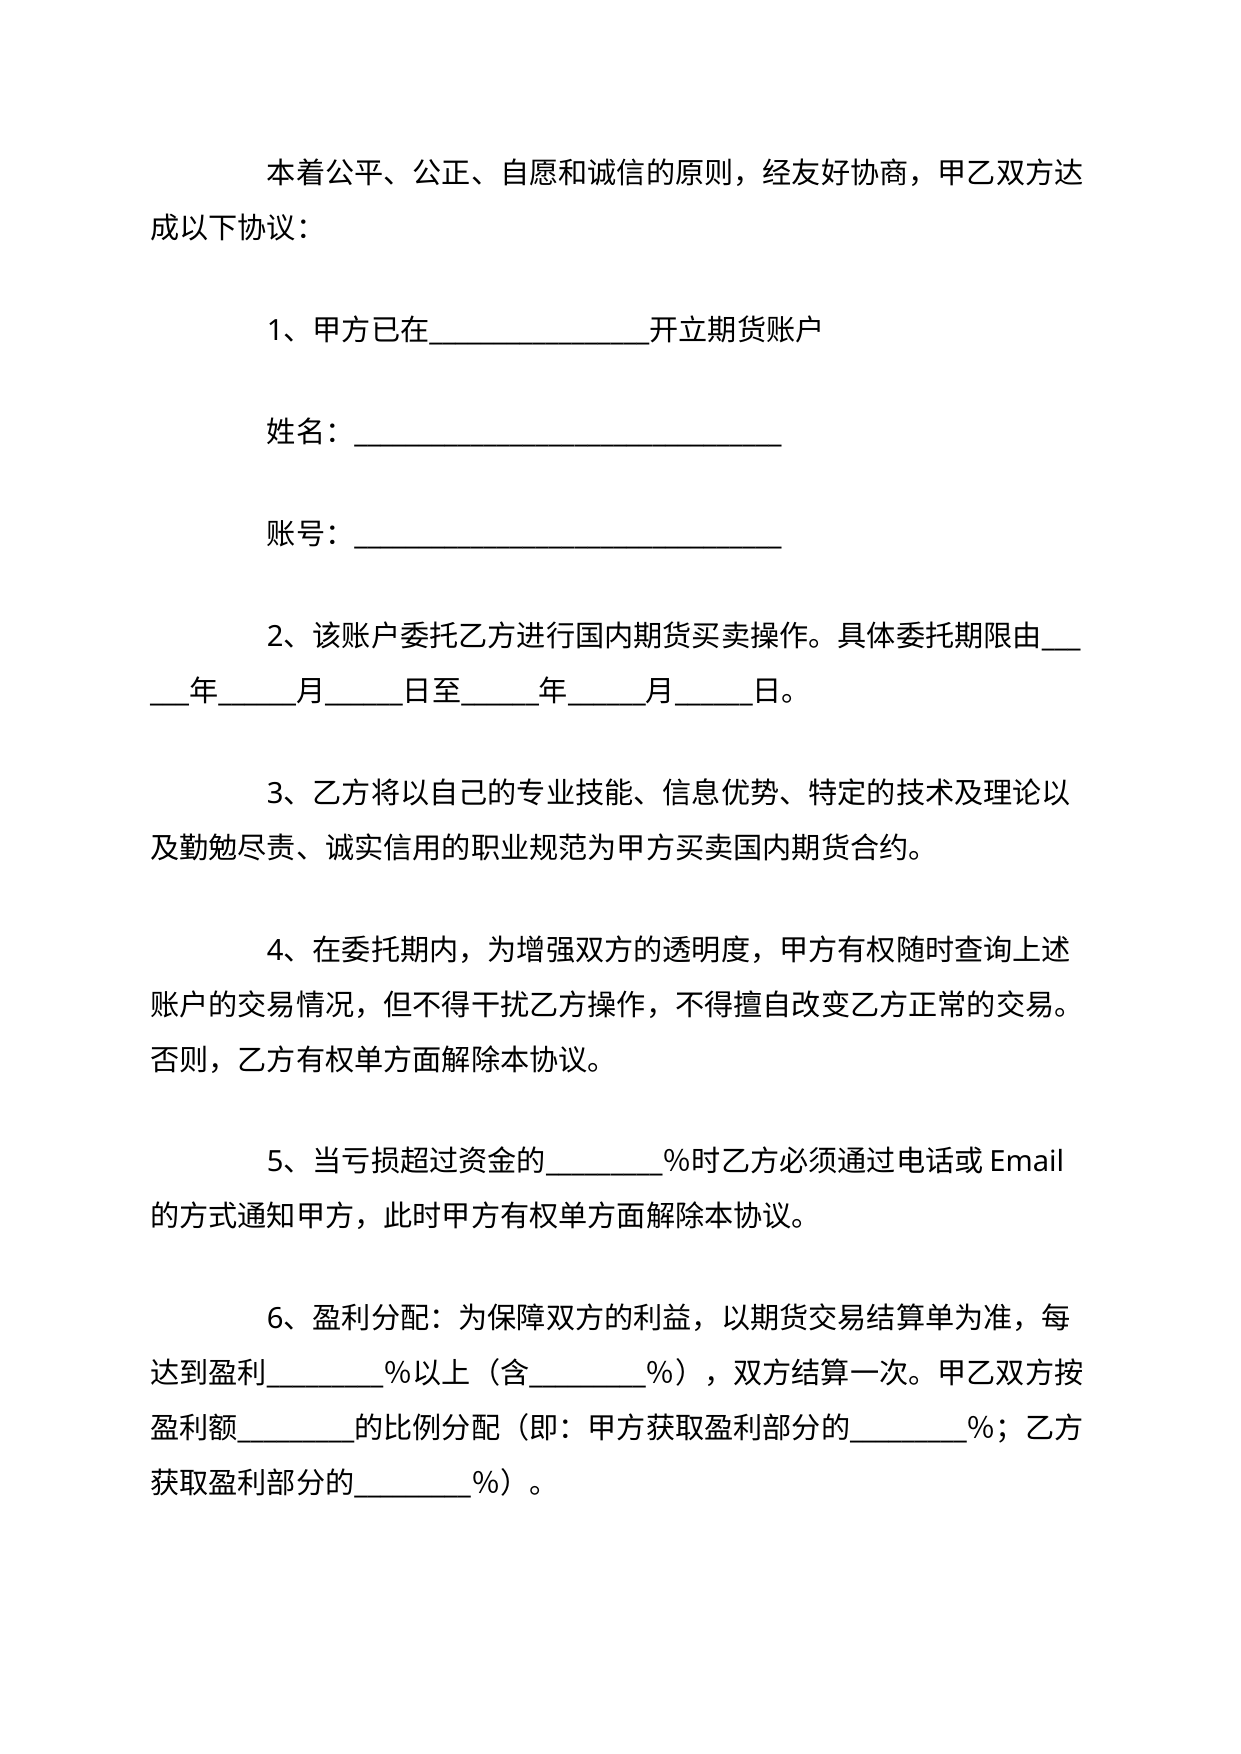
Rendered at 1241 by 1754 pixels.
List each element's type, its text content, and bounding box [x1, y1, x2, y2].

text 6、盈利分配：为保障双方的利益，以期货交易结算单为准，每达到盈利_________％以上（含_________％），双方结算一次。甲乙双方按盈利额_________的比例分配（即：甲方获取盈利部分的_________％；乙方获取盈利部分的_________％）。 [150, 1295, 1090, 1502]
text 4、在委托期内，为增强双方的透明度，甲方有权随时查询上述账户的交易情况，但不得干扰乙方操作，不得擅自改变乙方正常的交易。否则，乙方有权单方面解除本协议。 [150, 926, 1090, 1078]
text 1、甲方已在_________________开立期货账户 [150, 307, 1090, 349]
text 3、乙方将以自己的专业技能、信息优势、特定的技术及理论以及勤勉尽责、诚实信用的职业规范为甲方买卖国内期货合约。 [150, 769, 1090, 867]
text 姓名：_________________________________ [150, 409, 1090, 451]
text 本着公平、公正、自愿和诚信的原则，经友好协商，甲乙双方达成以下协议： [150, 150, 1090, 247]
text 5、当亏损超过资金的_________％时乙方必须通过电话或Email的方式通知甲方，此时甲方有权单方面解除本协议。 [150, 1138, 1090, 1235]
text 账号：_________________________________ [150, 511, 1090, 553]
text 2、该账户委托乙方进行国内期货买卖操作。具体委托期限由______年______月______日至______年______月______日。 [150, 613, 1090, 710]
